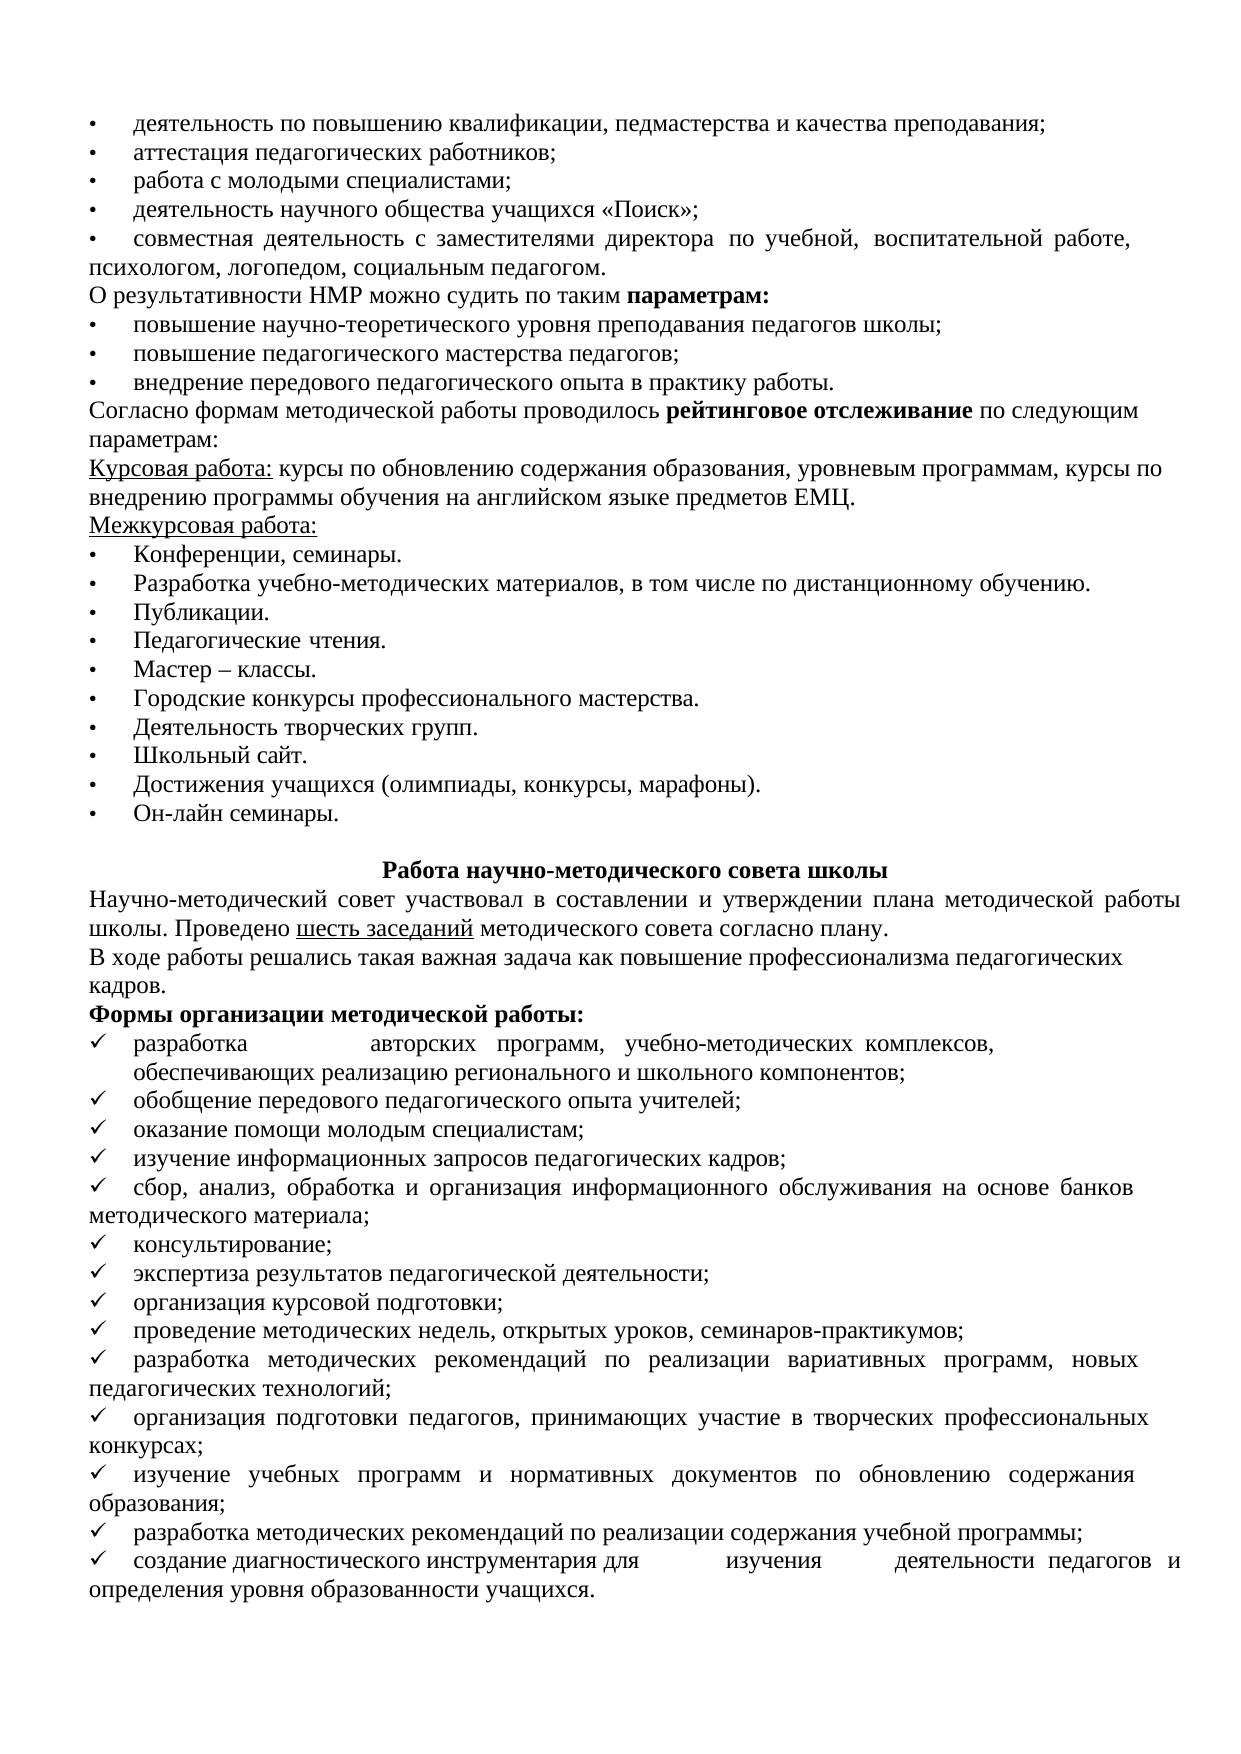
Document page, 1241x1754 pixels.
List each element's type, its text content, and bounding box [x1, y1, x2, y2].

list оказание помощи молодым специалистам; [89, 1114, 1181, 1143]
list совместная деятельность с заместителями директора по учебной, воспитательной работе, психологом, логопедом, социальным педагогом. [89, 223, 1181, 281]
text Курсовая работа: курсы по обновлению содержания образования, уровневым программам, курсы по внедрению программы обучения на английском языке предметов ЕМЦ. [89, 453, 1181, 511]
list Деятельность творческих групп. [89, 712, 1181, 741]
list деятельность научного общества учащихся «Поиск»; [89, 194, 1181, 223]
text Согласно формам методической работы проводилось рейтинговое отслеживание по следующим параметрам: [89, 396, 1181, 453]
list разработка методических рекомендаций по реализации содержания учебной программы; [89, 1517, 1181, 1546]
list организация курсовой подготовки; [89, 1287, 1181, 1316]
list изучение информационных запросов педагогических кадров; [89, 1143, 1181, 1172]
text Формы организации методической работы: [89, 999, 1181, 1028]
list работа с молодыми специалистами; [89, 166, 1181, 194]
list Школьный сайт. [89, 741, 1181, 769]
list разработка методических рекомендаций по реализации вариативных программ, новых педагогических технологий; [89, 1344, 1181, 1402]
list повышение педагогического мастерства педагогов; [89, 338, 1181, 367]
text О результативности НМР можно судить по таким параметрам: [89, 281, 1181, 309]
text Работа научно-методического совета школы [89, 856, 1181, 884]
list организация подготовки педагогов, принимающих участие в творческих профессиональных конкурсах; [89, 1402, 1181, 1459]
text Научно-методический совет участвовал в составлении и утверждении плана методической работы школы. Проведено шесть заседаний методического совета согласно плану. [89, 884, 1181, 942]
list создание диагностического инструментария для изучения деятельности педагогов и определения уровня образованности учащихся. [89, 1546, 1181, 1603]
list проведение методических недель, открытых уроков, семинаров-практикумов; [89, 1316, 1181, 1344]
list деятельность по повышению квалификации, педмастерства и качества преподавания; [89, 108, 1181, 137]
list Мастер – классы. [89, 654, 1181, 683]
list обобщение передового педагогического опыта учителей; [89, 1086, 1181, 1114]
list аттестация педагогических работников; [89, 137, 1181, 166]
list внедрение передового педагогического опыта в практику работы. [89, 367, 1181, 396]
text Межкурсовая работа: [89, 511, 1181, 539]
text В ходе работы решались такая важная задача как повышение профессионализма педагогических кадров. [89, 942, 1181, 999]
list разработка авторских программ, учебно-методических комплексов, обеспечивающих реализацию регионального и школьного компонентов; [89, 1028, 1181, 1086]
list Конференции, семинары. [89, 539, 1181, 568]
list Он-лайн семинары. [89, 798, 1181, 827]
list сбор, анализ, обработка и организация информационного обслуживания на основе банков методического материала; [89, 1172, 1181, 1229]
list экспертиза результатов педагогической деятельности; [89, 1258, 1181, 1287]
list Городские конкурсы профессионального мастерства. [89, 683, 1181, 712]
list Публикации. [89, 597, 1181, 626]
list повышение научно-теоретического уровня преподавания педагогов школы; [89, 309, 1181, 338]
list Разработка учебно-методических материалов, в том числе по дистанционному обучению. [89, 568, 1181, 597]
list Достижения учащихся (олимпиады, конкурсы, марафоны). [89, 769, 1181, 798]
list Педагогические чтения. [89, 626, 1181, 654]
list изучение учебных программ и нормативных документов по обновлению содержания образования; [89, 1459, 1181, 1517]
list консультирование; [89, 1229, 1181, 1258]
